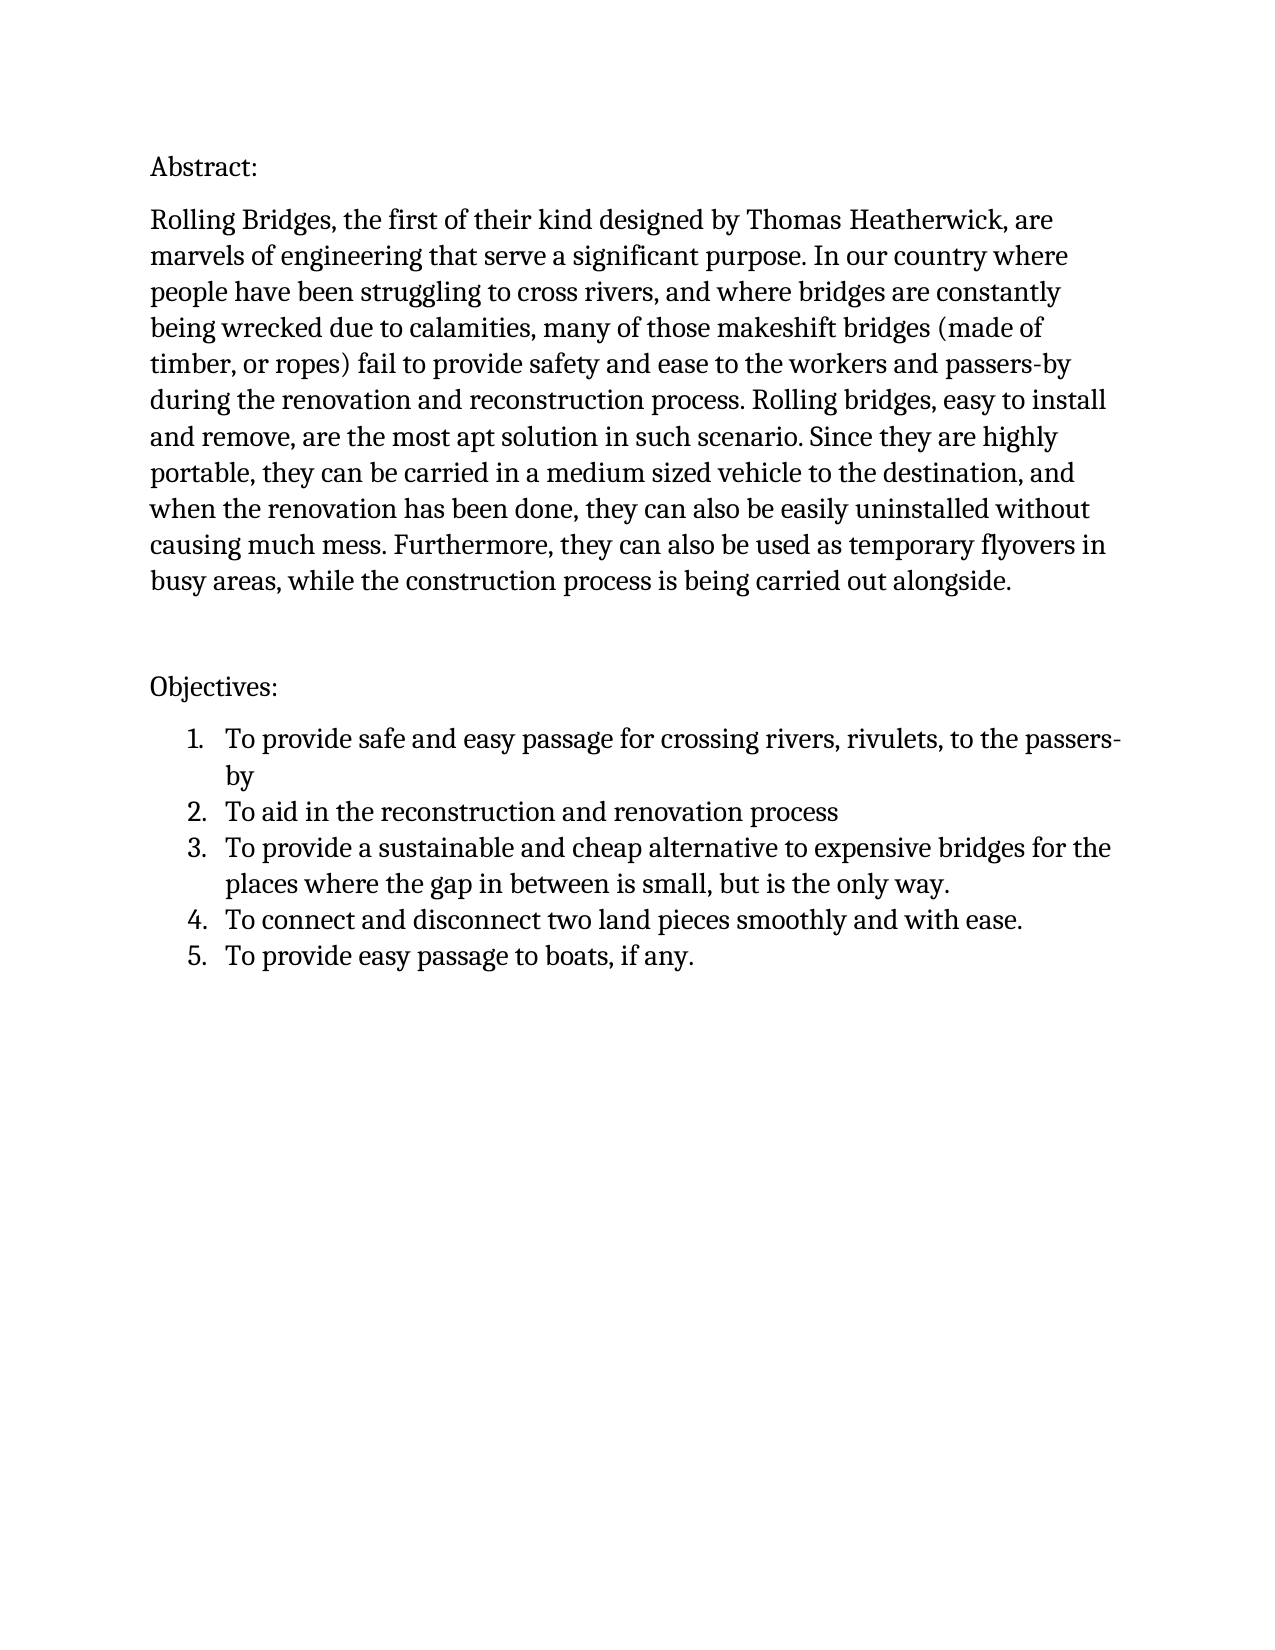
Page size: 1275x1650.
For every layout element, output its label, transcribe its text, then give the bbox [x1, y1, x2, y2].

text Abstract: [150, 150, 1125, 183]
text Objectives: [150, 670, 1125, 703]
list To provide safe and easy passage for crossing rivers, rivulets, to the passers-by [187, 723, 1125, 792]
list To provide easy passage to boats, if any. [187, 939, 1125, 973]
list To aid in the reconstruction and renovation process [187, 795, 1125, 828]
list To provide a sustainable and cheap alternative to expensive bridges for the places where the gap in between is small, but is the only way. [187, 831, 1125, 901]
list To connect and disconnect two land pieces smoothly and with ease. [187, 903, 1125, 937]
text Rolling Bridges, the first of their kind designed by Thomas Heatherwick, are marvels of engineering that serve a significant purpose. In our country where people have been struggling to cross rivers, and where bridges are constantly being wrecked due to calamities, many of those makeshift bridges (made of timber, or ropes) fail to provide safety and ease to the workers and passers-by during the renovation and reconstruction process. Rolling bridges, easy to install and remove, are the most apt solution in such scenario. Since they are highly portable, they can be carried in a medium sized vehicle to the destination, and when the renovation has been done, they can also be easily uninstalled without causing much mess. Furthermore, they can also be used as temporary flyovers in busy areas, while the construction process is being carried out alongside. [150, 203, 1125, 598]
